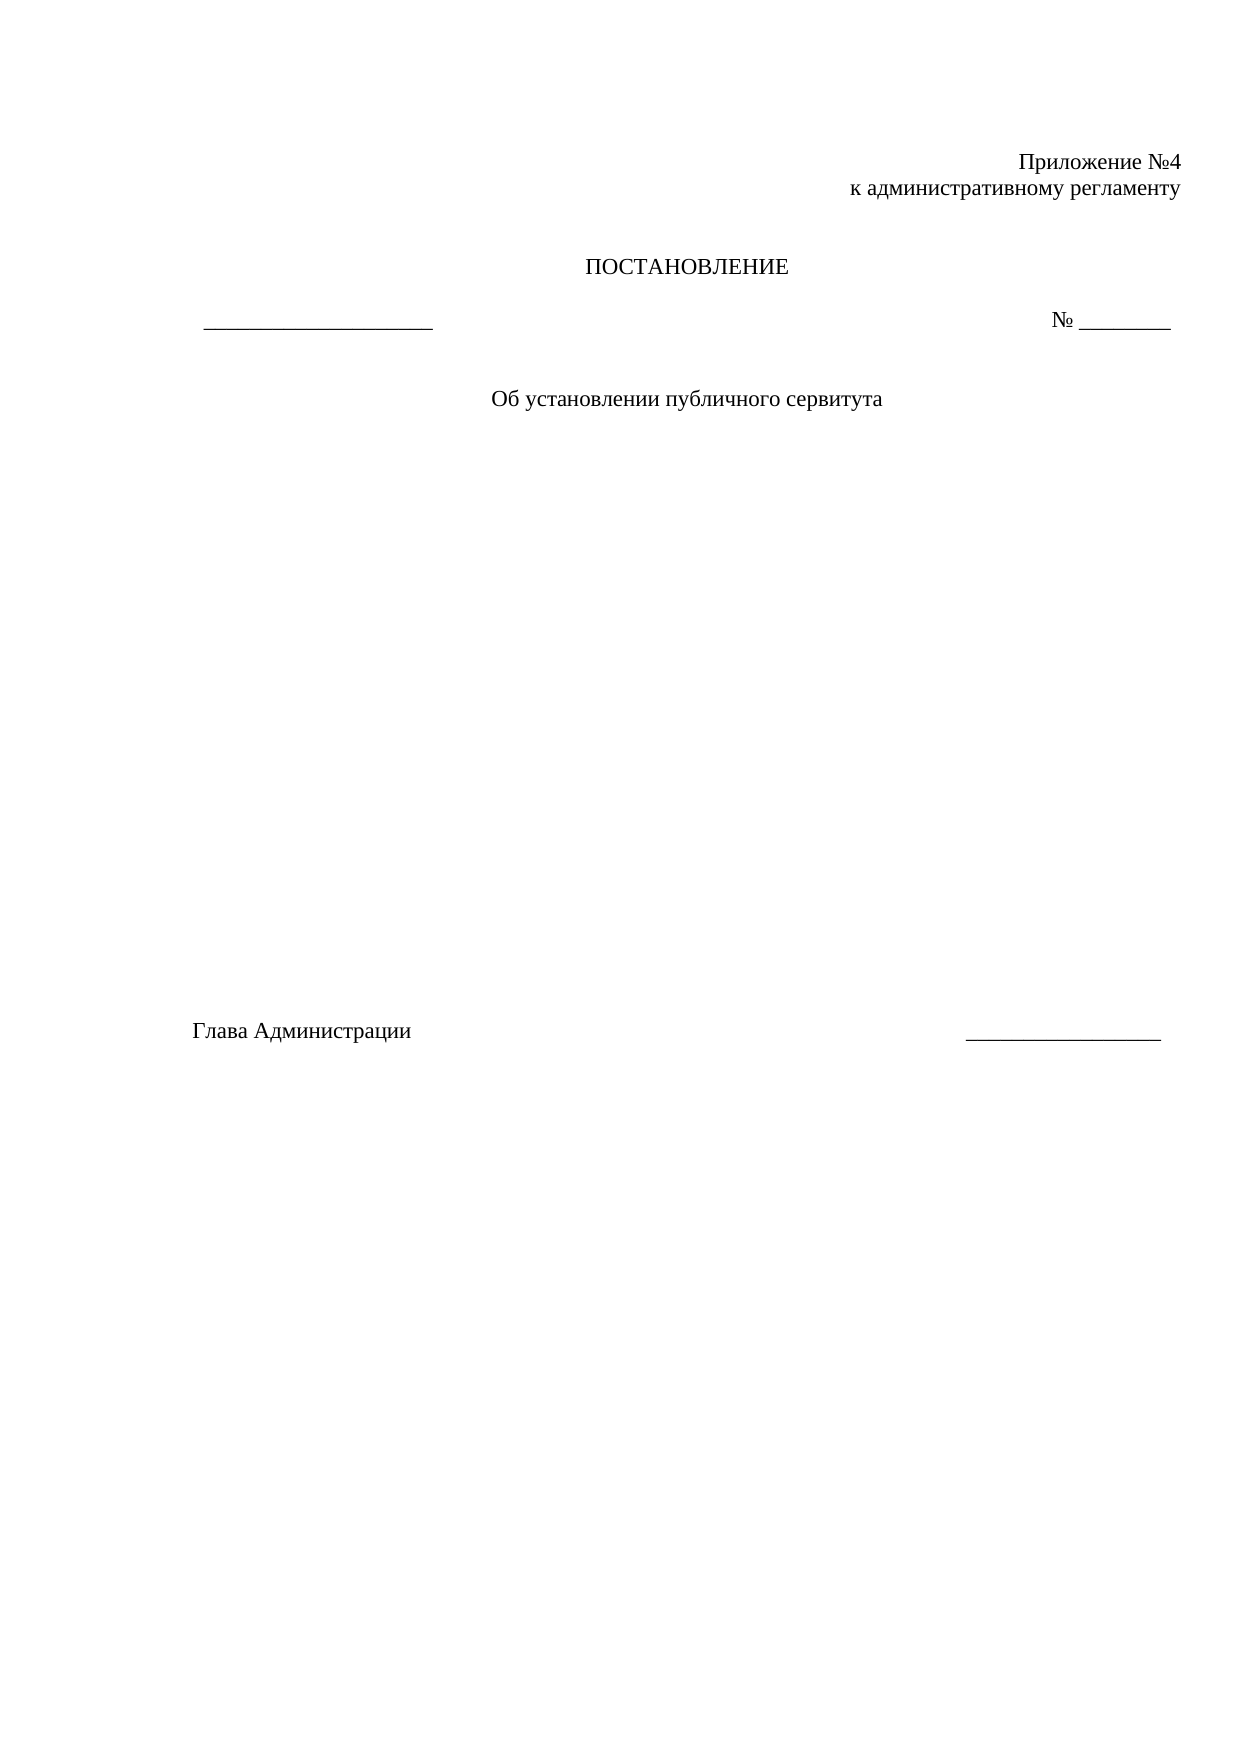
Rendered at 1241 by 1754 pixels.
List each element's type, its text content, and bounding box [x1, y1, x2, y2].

text ПОСТАНОВЛЕНИЕ [118, 253, 1181, 279]
text Глава Администрации _________________ [118, 1017, 1181, 1044]
text к административному регламенту [118, 174, 1181, 200]
text ____________________ № ________ [118, 306, 1181, 332]
text Приложение №4 [118, 148, 1181, 174]
text Об установлении публичного сервитута [118, 385, 1181, 411]
